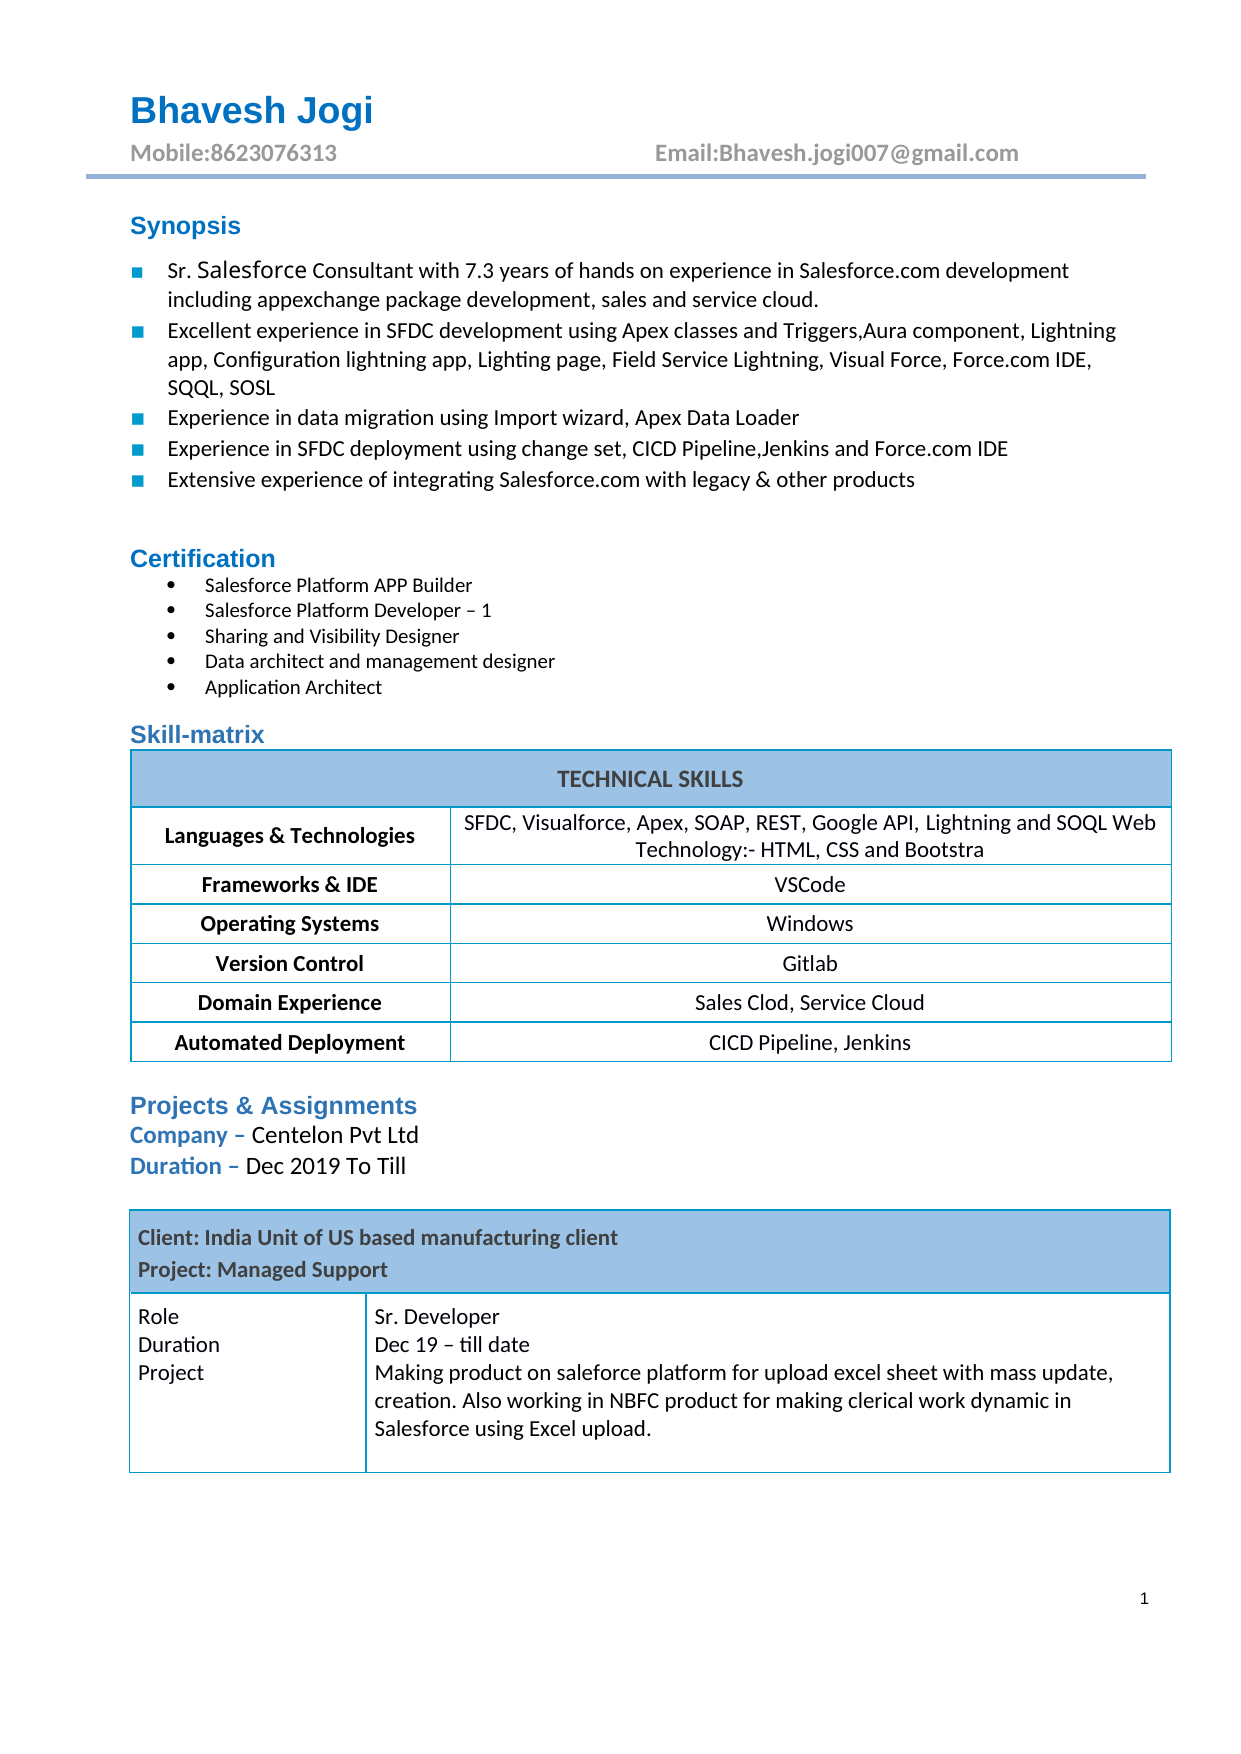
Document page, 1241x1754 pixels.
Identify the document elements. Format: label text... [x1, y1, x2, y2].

table_cell Frameworks & IDE [132, 865, 450, 903]
table_cell Version Control [132, 944, 450, 982]
text Duration – Dec 2019 To Till [130, 1150, 1146, 1181]
table_cell Domain Experience [132, 983, 450, 1021]
subtitle Skill-matrix [130, 720, 1146, 749]
table_cell SFDC, Visualforce, Apex, SOAP, REST, Google API, Lightning and SOQL Web Technology:- HTML, CSS and Bootstra [451, 808, 1171, 864]
table_cell Role Duration Project [130, 1293, 365, 1472]
subtitle Certification [130, 543, 1146, 572]
table_cell VSCode [451, 865, 1171, 903]
subtitle Projects & Assignments [130, 1091, 1146, 1119]
table_cell Sr. Developer Dec 19 – till date Making product on saleforce platform for upload excel sheet with mass update, creation. Also working in NBFC product for making clerical work dynamic in Salesforce using Excel upload. [367, 1294, 1169, 1472]
table_header TECHNICAL SKILLS [132, 751, 1171, 806]
list Excellent experience in SFDC development using Apex classes and Triggers,Aura component, Lightning app, Configuration lightning app, Lighting page, Field Service Lightning, Visual Force, Force.com IDE, SQQL, SOSL [130, 314, 1146, 401]
subtitle Synopsis [130, 211, 1146, 240]
list Extensive experience of integrating Salesforce.com with legacy & other products [130, 463, 1146, 495]
table_cell Sales Clod, Service Cloud [451, 983, 1171, 1021]
table_cell Operating Systems [132, 905, 450, 942]
list Salesforce Platform APP Builder [167, 572, 1146, 598]
list Sharing and Visibility Designer [167, 623, 1146, 648]
table_cell Automated Deployment [132, 1023, 450, 1061]
table_cell CICD Pipeline, Jenkins [451, 1023, 1171, 1061]
table_header Client: India Unit of US based manufacturing client Project: Managed Support [130, 1211, 1169, 1292]
table_cell Gitlab [451, 944, 1171, 982]
list Data architect and management designer [167, 648, 1146, 674]
table_cell Windows [451, 905, 1171, 942]
list Sr. Salesforce Consultant with 7.3 years of hands on experience in Salesforce.com development including appexchange package development, sales and service cloud. [130, 254, 1146, 314]
list Application Architect [167, 674, 1146, 699]
text Mobile:8623076313 Email:Bhavesh.jogi007@gmail.com [130, 137, 1146, 168]
list Experience in data migration using Import wizard, Apex Data Loader [130, 401, 1146, 432]
text Company – Centelon Pvt Ltd [130, 1119, 1146, 1150]
table_cell Languages & Technologies [132, 808, 450, 864]
list Experience in SFDC deployment using change set, CICD Pipeline,Jenkins and Force.com IDE [130, 432, 1146, 463]
text Bhavesh Jogi [130, 88, 1146, 131]
list Salesforce Platform Developer – 1 [167, 598, 1146, 623]
